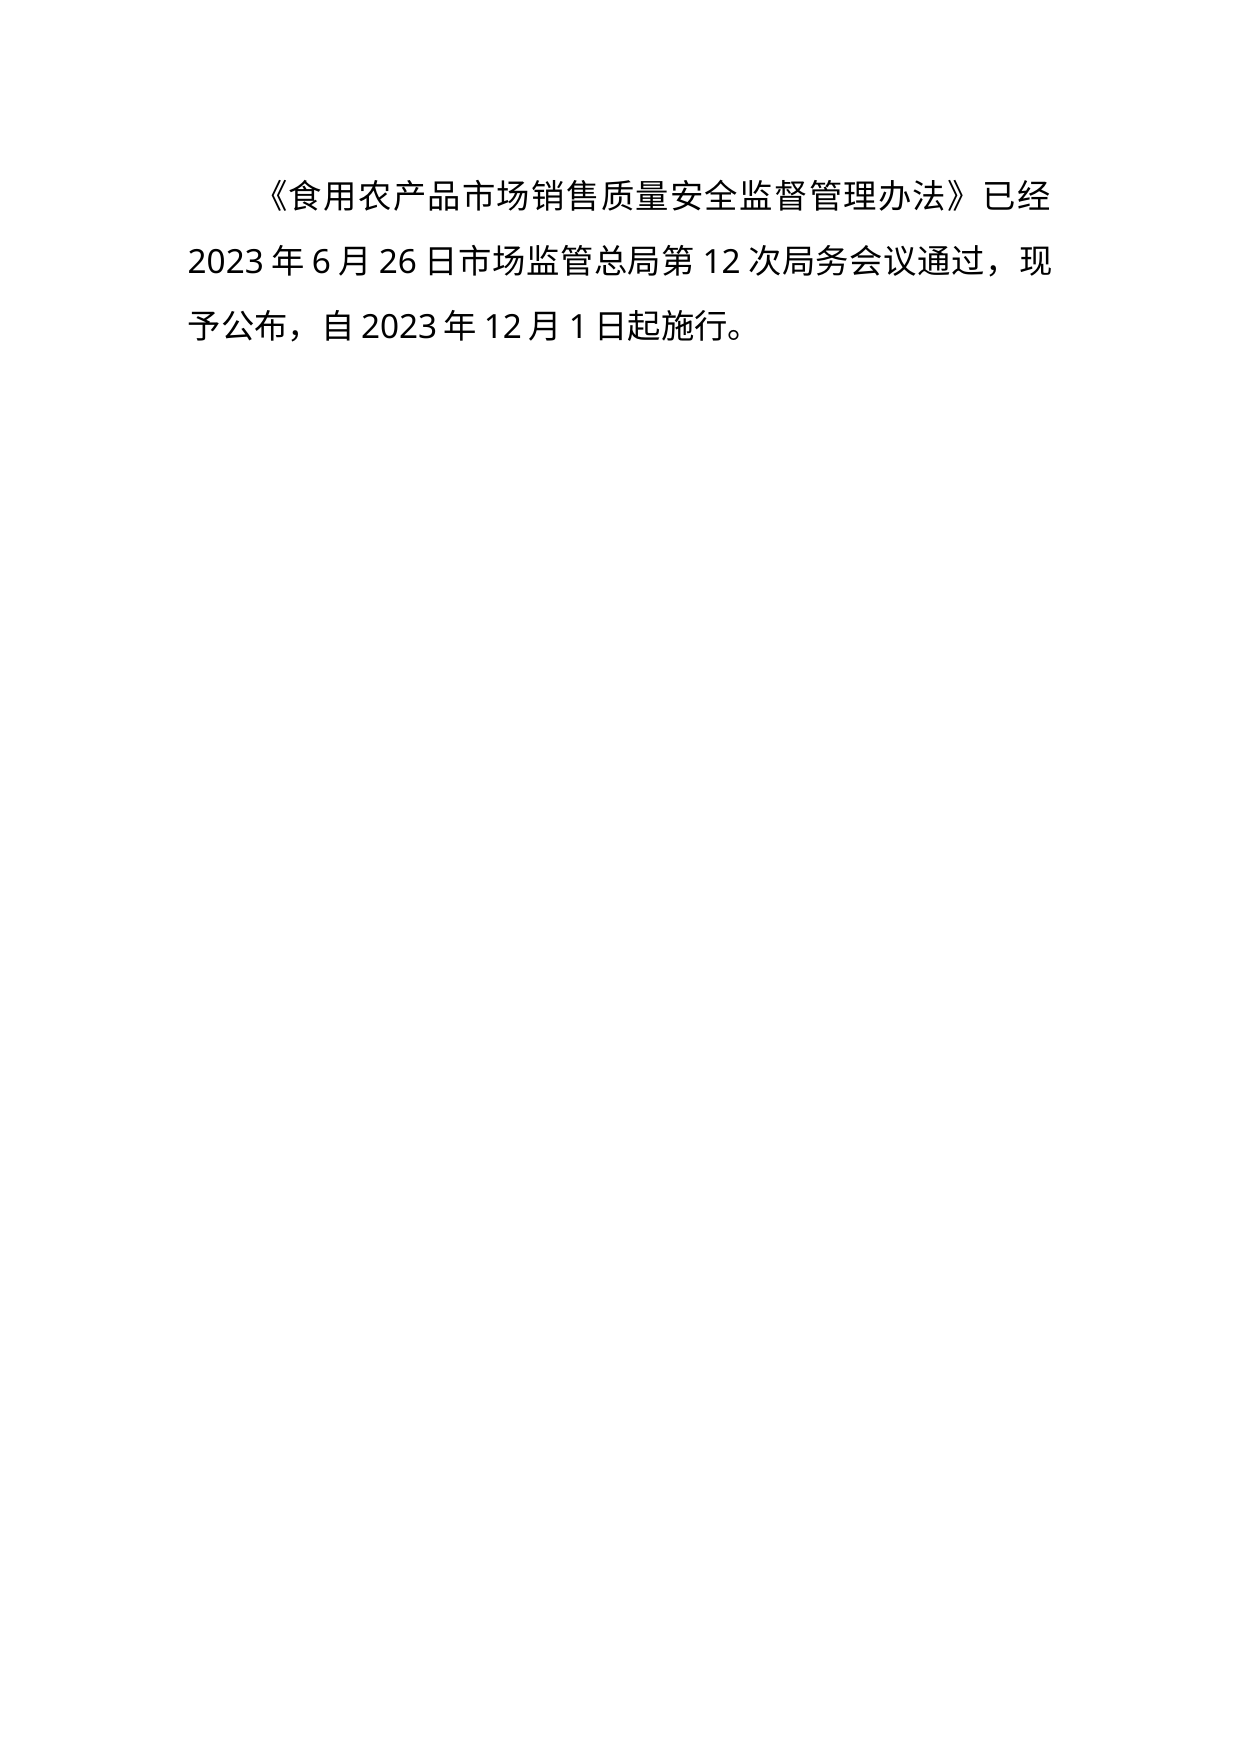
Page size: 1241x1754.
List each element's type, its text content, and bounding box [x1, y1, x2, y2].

text 《食用农产品市场销售质量安全监督管理办法》已经2023年6月26日市场监管总局第12次局务会议通过，现予公布，自2023年12月1日起施行。 [187, 162, 1053, 357]
